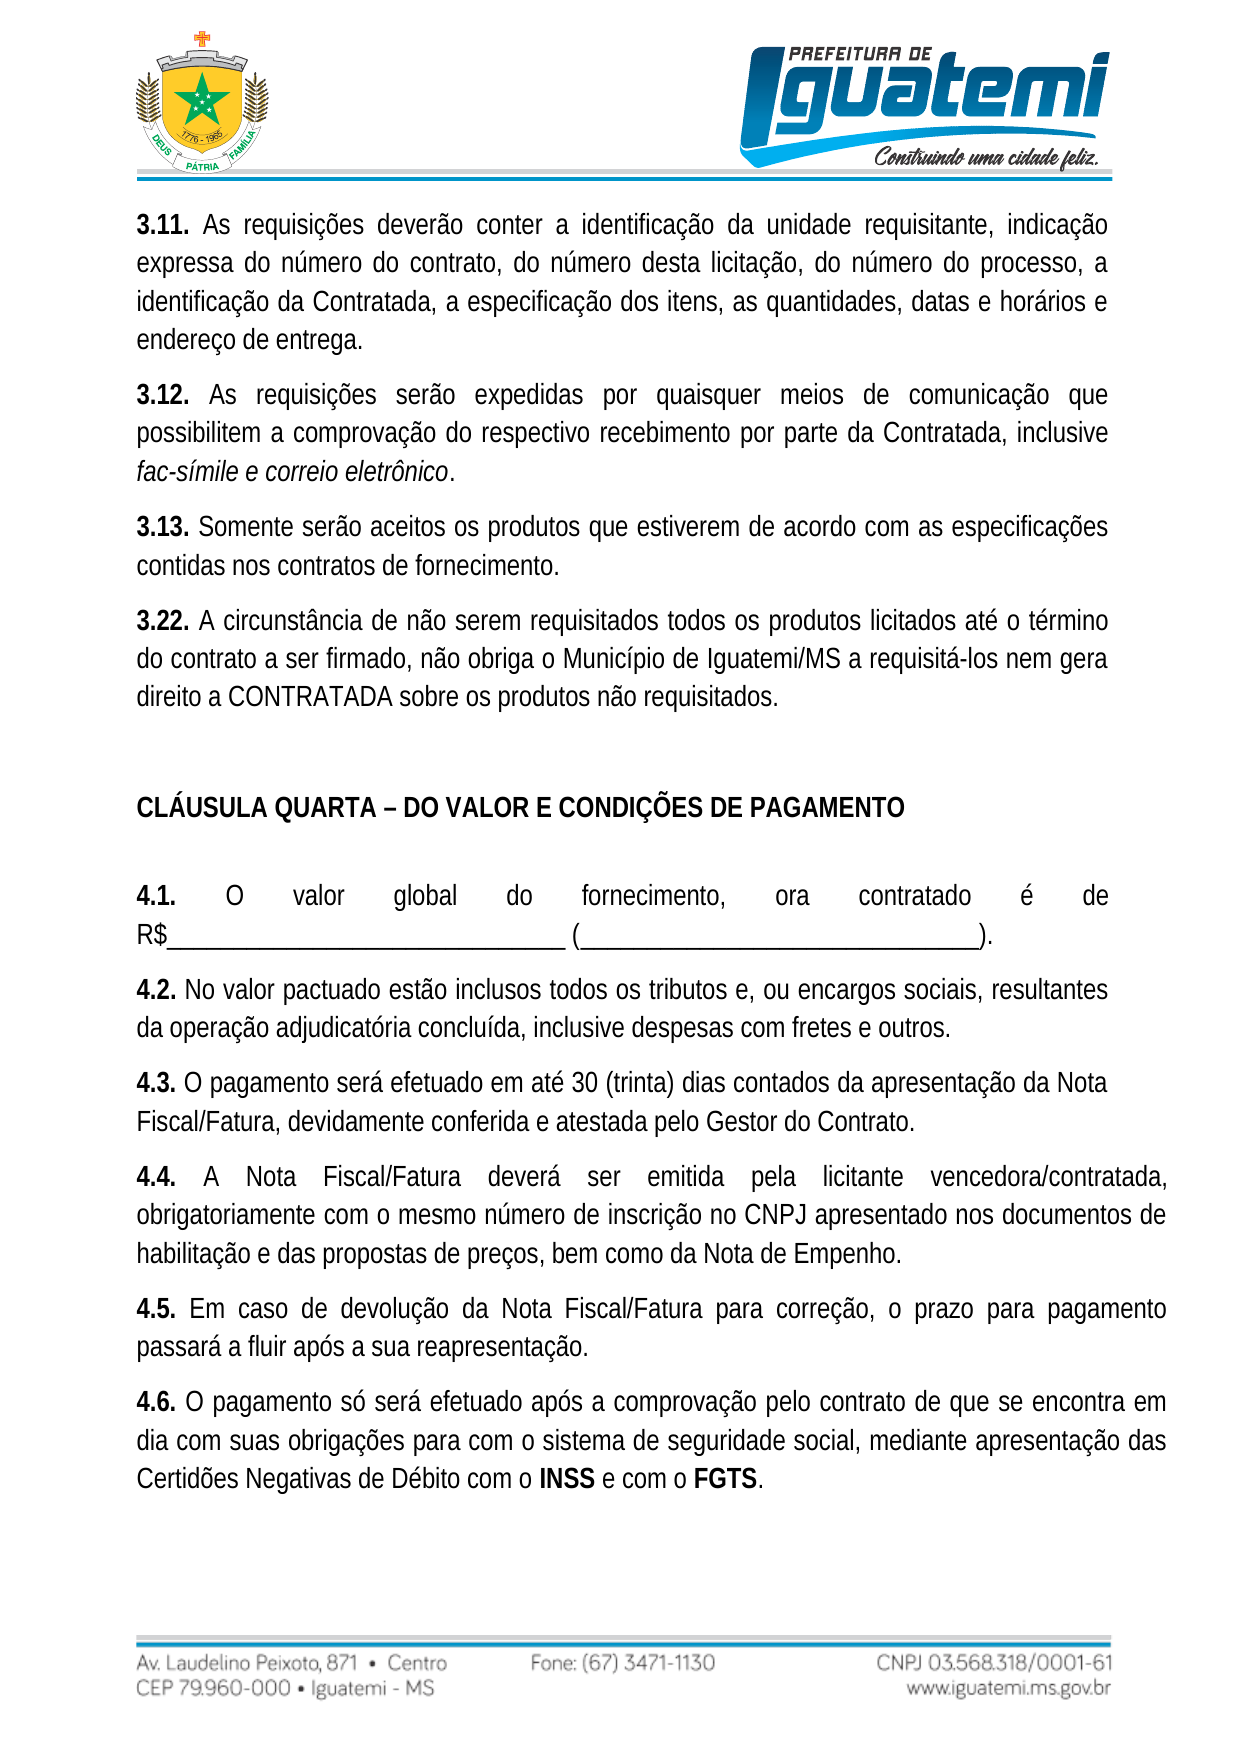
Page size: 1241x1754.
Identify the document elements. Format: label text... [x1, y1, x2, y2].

text 4.5. Em caso de devolução da Nota Fiscal/Fatura para correção, o prazo para pagamento passará a fluir após a sua reapresentação. [136, 1291, 1169, 1363]
picture [136, 1635, 1113, 1703]
text 4.4. A Nota Fiscal/Fatura deverá ser emitida pela licitante vencedora/contratada, obrigatoriamente com o mesmo número de inscrição no CNPJ apresentado nos documentos de habilitação e das propostas de preços, bem como da Nota de Empenho. [136, 1159, 1169, 1269]
text 4.6. O pagamento só será efetuado após a comprovação pelo contrato de que se encontra em dia com suas obrigações para com o sistema de seguridade social, mediante apresentação das Certidões Negativas de Débito com o INSS e com o FGTS. [136, 1384, 1169, 1495]
text 4.3. O pagamento será efetuado em até 30 (trinta) dias contados da apresentação da Nota Fiscal/Fatura, devidamente conferida e atestada pelo Gestor do Contrato. [136, 1065, 1110, 1137]
text 3.13. Somente serão aceitos os produtos que estiverem de acordo com as especificações contidas nos contratos de fornecimento. [136, 509, 1110, 581]
text 3.11. As requisições deverão conter a identificação da unidade requisitante, indicação expressa do número do contrato, do número desta licitação, do número do processo, a identificação da Contratada, a especificação dos itens, as quantidades, datas e horários e endereço de entrega. [136, 207, 1110, 356]
subtitle CLÁUSULA QUARTA – DO VALOR E CONDIÇÕES DE PAGAMENTO [136, 790, 1110, 823]
text 3.12. As requisições serão expedidas por quaisquer meios de comunicação que possibilitem a comprovação do respectivo recebimento por parte da Contratada, inclusive fac-símile e correio eletrônico. [136, 377, 1110, 487]
text 4.2. No valor pactuado estão inclusos todos os tributos e, ou encargos sociais, resultantes da operação adjudicatória concluída, inclusive despesas com fretes e outros. [136, 972, 1110, 1044]
text 3.22. A circunstância de não serem requisitados todos os produtos licitados até o término do contrato a ser firmado, não obriga o Município de Iguatemi/MS a requisitá-los nem gera direito a CONTRATADA sobre os produtos não requisitados. [136, 603, 1110, 713]
text 4.1. O valor global do fornecimento, ora contratado é de R$______________________________ (______________________________). [136, 878, 1110, 950]
